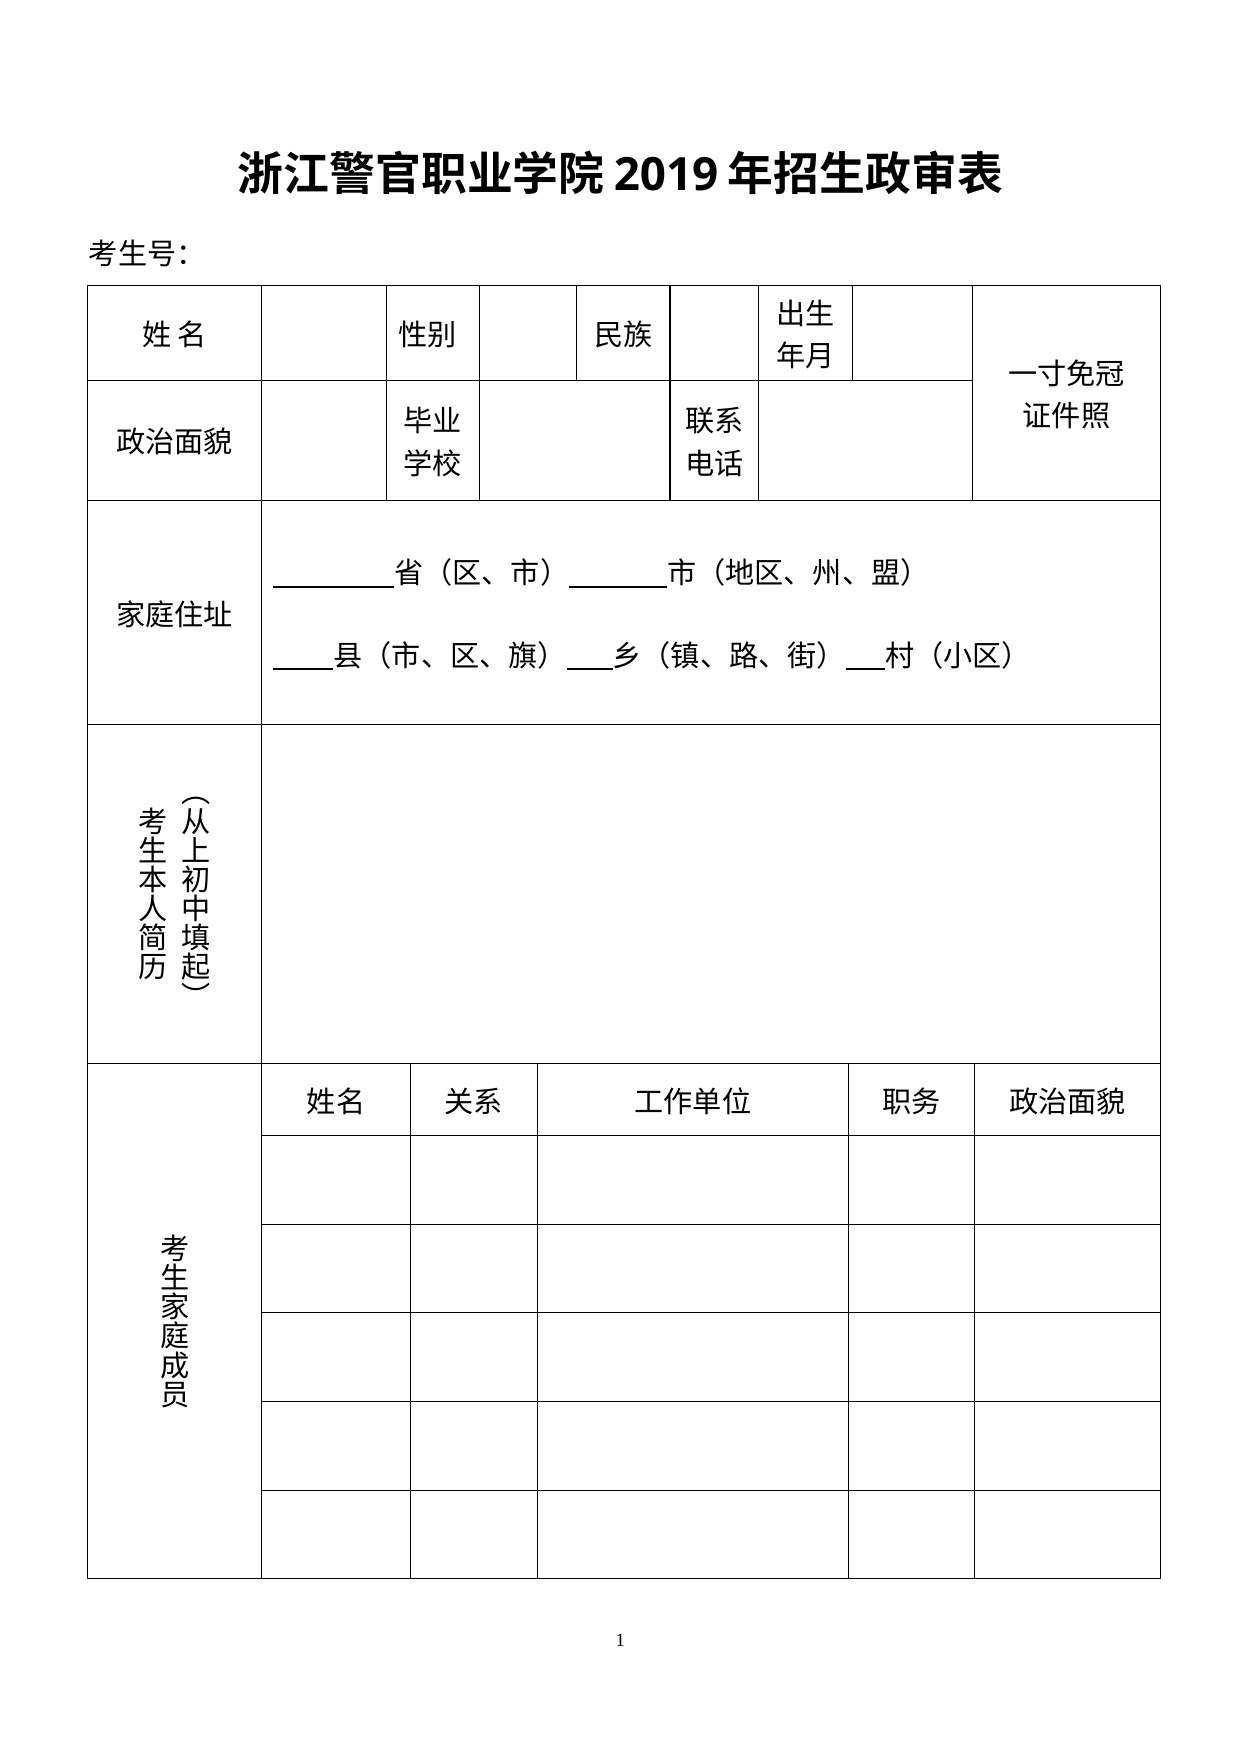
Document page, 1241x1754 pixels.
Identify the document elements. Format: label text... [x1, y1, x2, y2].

table_cell [849, 1491, 974, 1578]
table_cell 政治面貌 [88, 381, 261, 500]
table_cell 关系 [411, 1064, 537, 1135]
table_cell 毕业学校 [387, 381, 479, 500]
table_cell 职务 [849, 1064, 974, 1135]
table_header 姓 名 [88, 286, 261, 380]
table_cell [538, 1136, 848, 1223]
table_cell 工作单位 [538, 1064, 848, 1135]
table_cell [849, 1313, 974, 1401]
table_cell [975, 1402, 1160, 1489]
table_cell [975, 1136, 1160, 1223]
table_cell [849, 1402, 974, 1489]
table_cell [411, 1491, 537, 1578]
table_cell 姓名 [262, 1064, 410, 1135]
table_cell [538, 1402, 848, 1489]
table_header [262, 286, 386, 380]
table_cell [411, 1136, 537, 1223]
table_cell [411, 1402, 537, 1489]
table_cell [411, 1225, 537, 1312]
table_header [853, 286, 972, 380]
table_cell （从上初中填起） 考生本人简历 [88, 725, 261, 1063]
table_cell [538, 1225, 848, 1312]
table_header [480, 286, 576, 380]
table_header 一寸免冠 证件照 [973, 286, 1160, 500]
text 浙江警官职业学院2019年招生政审表 [89, 122, 1152, 219]
table_cell [262, 725, 1160, 1063]
text 考生号： [89, 219, 1152, 284]
table_header 性别 [387, 286, 479, 380]
table_cell [975, 1491, 1160, 1578]
table_cell 政治面貌 [975, 1064, 1160, 1135]
table_cell [262, 1313, 410, 1401]
table_cell 联系电话 [671, 381, 758, 500]
table_cell [411, 1313, 537, 1401]
table_cell [975, 1225, 1160, 1312]
table_cell 考生家庭成员 [88, 1064, 261, 1578]
table_cell [262, 1225, 410, 1312]
table_cell [480, 381, 669, 500]
table_cell [849, 1136, 974, 1223]
table_cell [759, 381, 972, 500]
table_cell [262, 1136, 410, 1223]
table_cell [262, 381, 386, 500]
table_cell [538, 1491, 848, 1578]
table_header 民族 [577, 286, 669, 380]
table_cell 家庭住址 [88, 501, 261, 724]
table_header [671, 286, 758, 380]
table_cell [849, 1225, 974, 1312]
table_cell [262, 1491, 410, 1578]
table_cell [538, 1313, 848, 1401]
table_header 出生年月 [759, 286, 852, 380]
table_cell [262, 1402, 410, 1489]
table_cell 省（区、市） 市（地区、州、盟） 县（市、区、旗） 乡（镇、路、街） 村（小区） [262, 501, 1160, 724]
table_cell [975, 1313, 1160, 1401]
